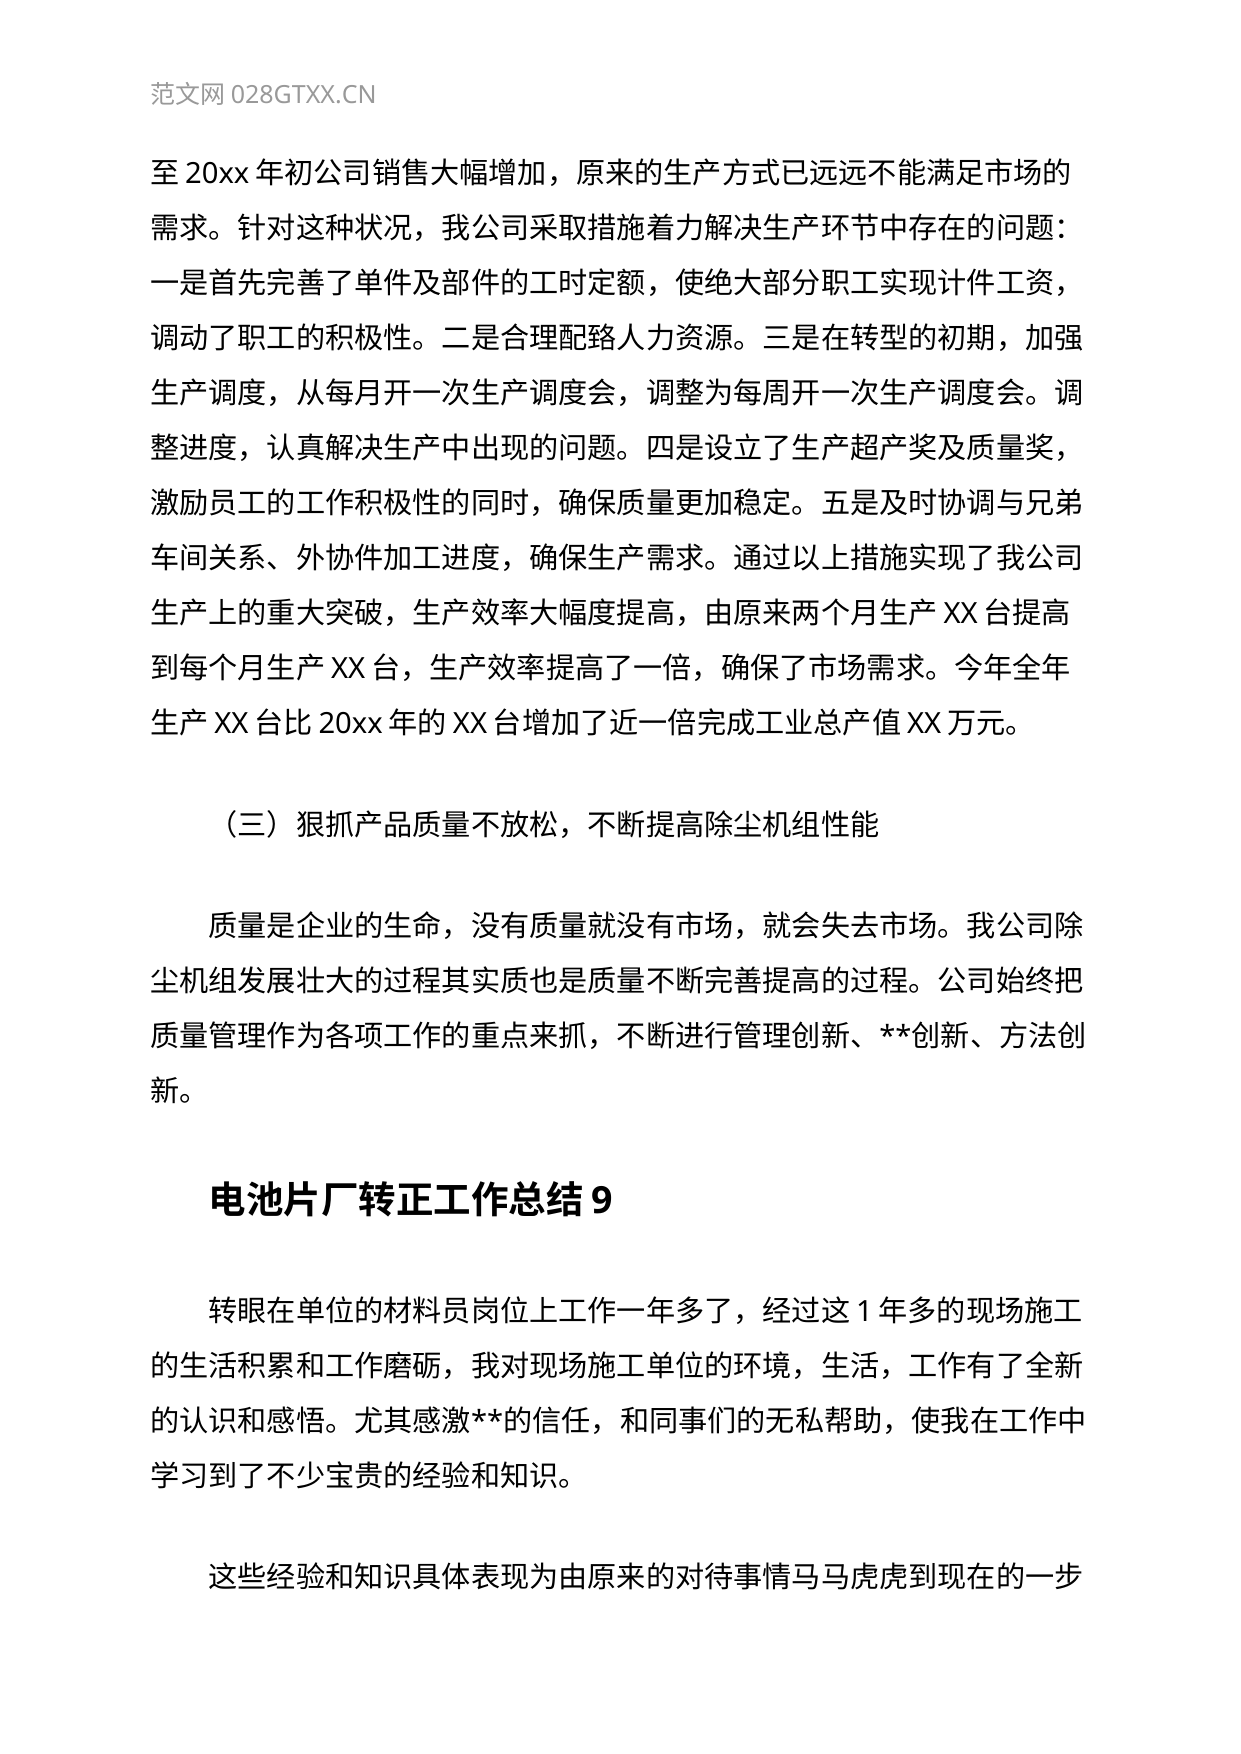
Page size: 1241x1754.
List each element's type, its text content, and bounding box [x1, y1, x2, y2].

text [150, 1554, 1090, 1596]
text 电池片厂转正工作总结9 [150, 1169, 1090, 1224]
text （三）狠抓产品质量不放松，不断提高除尘机组性能 [150, 801, 1090, 843]
text 质量是企业的生命，没有质量就没有市场，就会失去市场。我公司除尘机组发展壮大的过程其实质也是质量不断完善提高的过程。公司始终把质量管理作为各项工作的重点来抓，不断进行管理创新、**创新、方法创新。 [150, 903, 1090, 1110]
text 转眼在单位的材料员岗位上工作一年多了，经过这1年多的现场施工的生活积累和工作磨砺，我对现场施工单位的环境，生活，工作有了全新的认识和感悟。尤其感激**的信任，和同事们的无私帮助，使我在工作中学习到了不少宝贵的经验和知识。 [150, 1287, 1090, 1494]
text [150, 150, 1090, 742]
